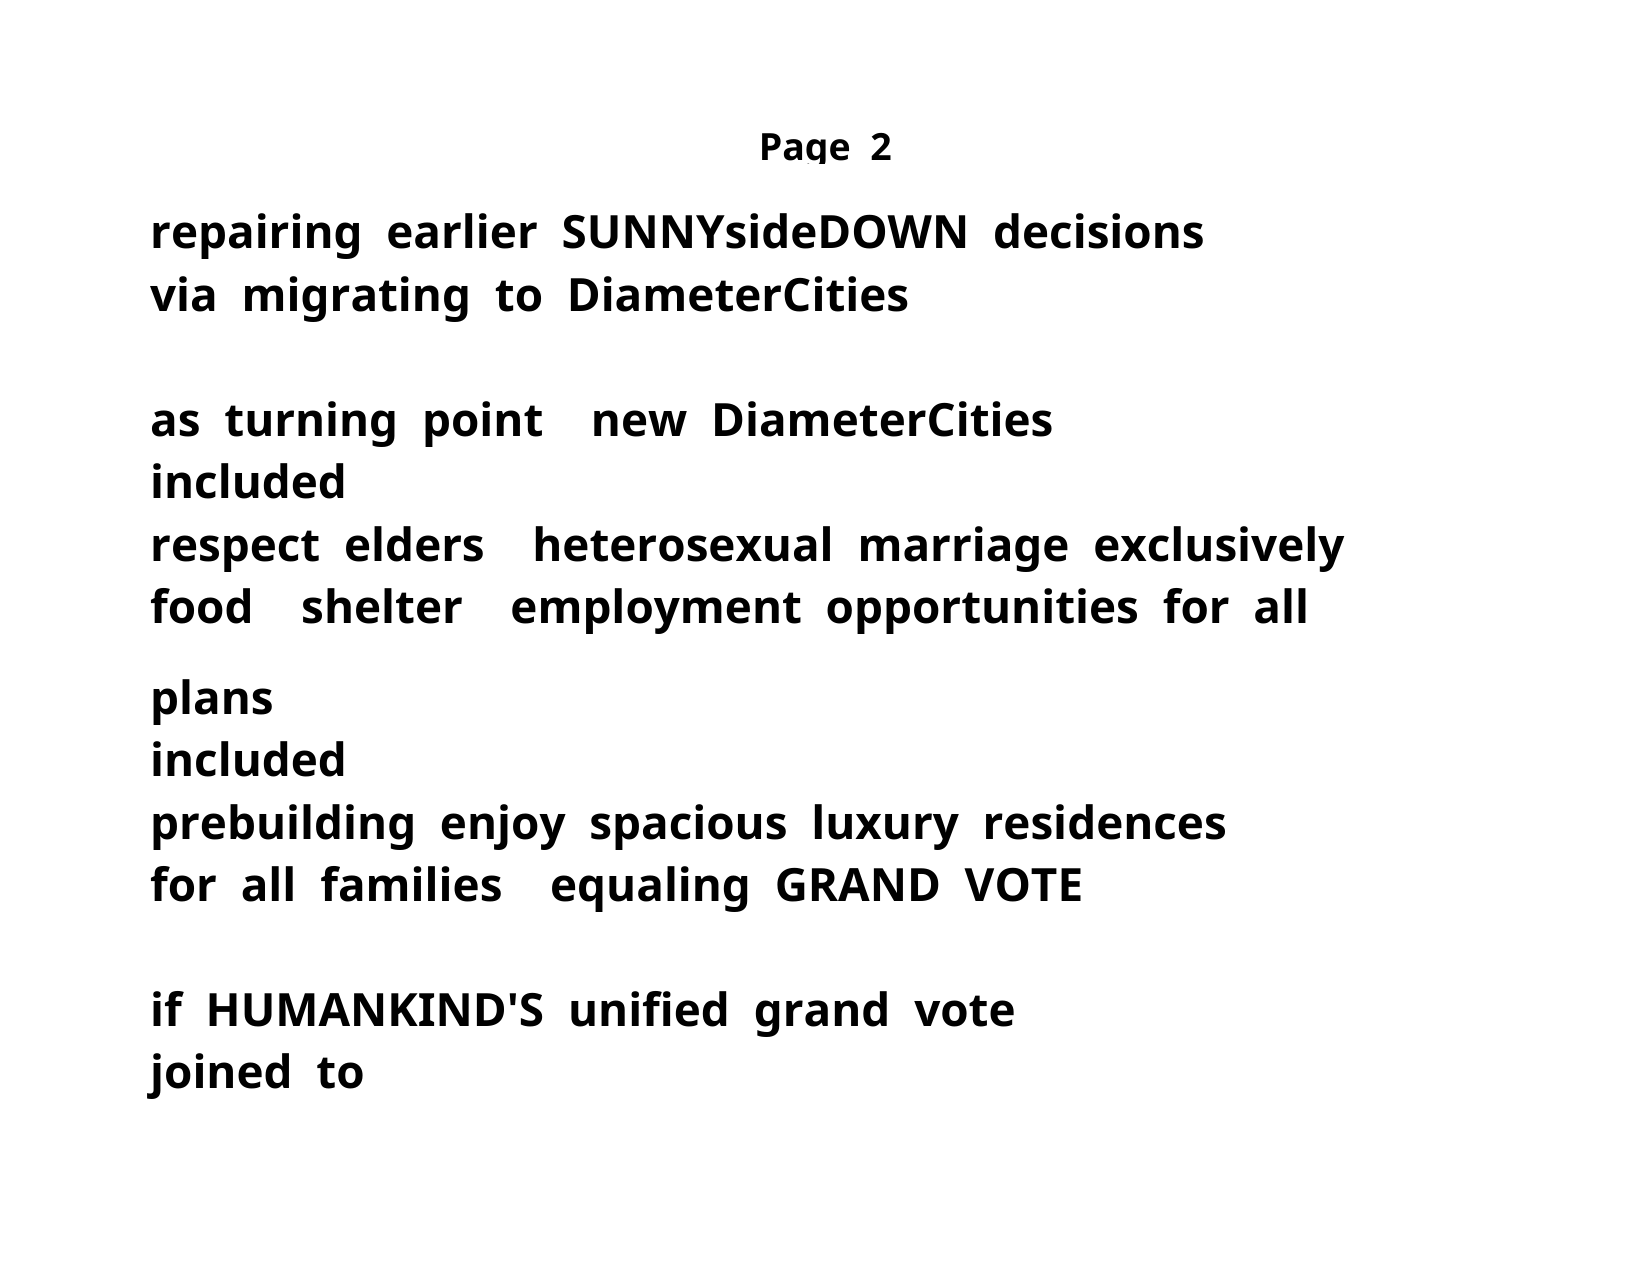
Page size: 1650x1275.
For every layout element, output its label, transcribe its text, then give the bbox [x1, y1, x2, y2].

text repairing earlier SUNNYsideDOWN decisions [150, 200, 1500, 262]
text included [150, 449, 1500, 512]
text if HUMANKIND'S unified grand vote [150, 977, 1500, 1040]
text joined to [150, 1040, 1500, 1102]
text included [150, 728, 1500, 790]
text respect elders heterosexual marriage exclusively [150, 512, 1500, 574]
text for all families equaling GRAND VOTE [150, 853, 1500, 915]
text as turning point new DiameterCities [150, 387, 1500, 449]
text via migrating to DiameterCities [150, 262, 1500, 325]
text food shelter employment opportunities for all [150, 574, 1500, 637]
text plans [150, 666, 1500, 728]
text prebuilding enjoy spacious luxury residences [150, 790, 1500, 853]
